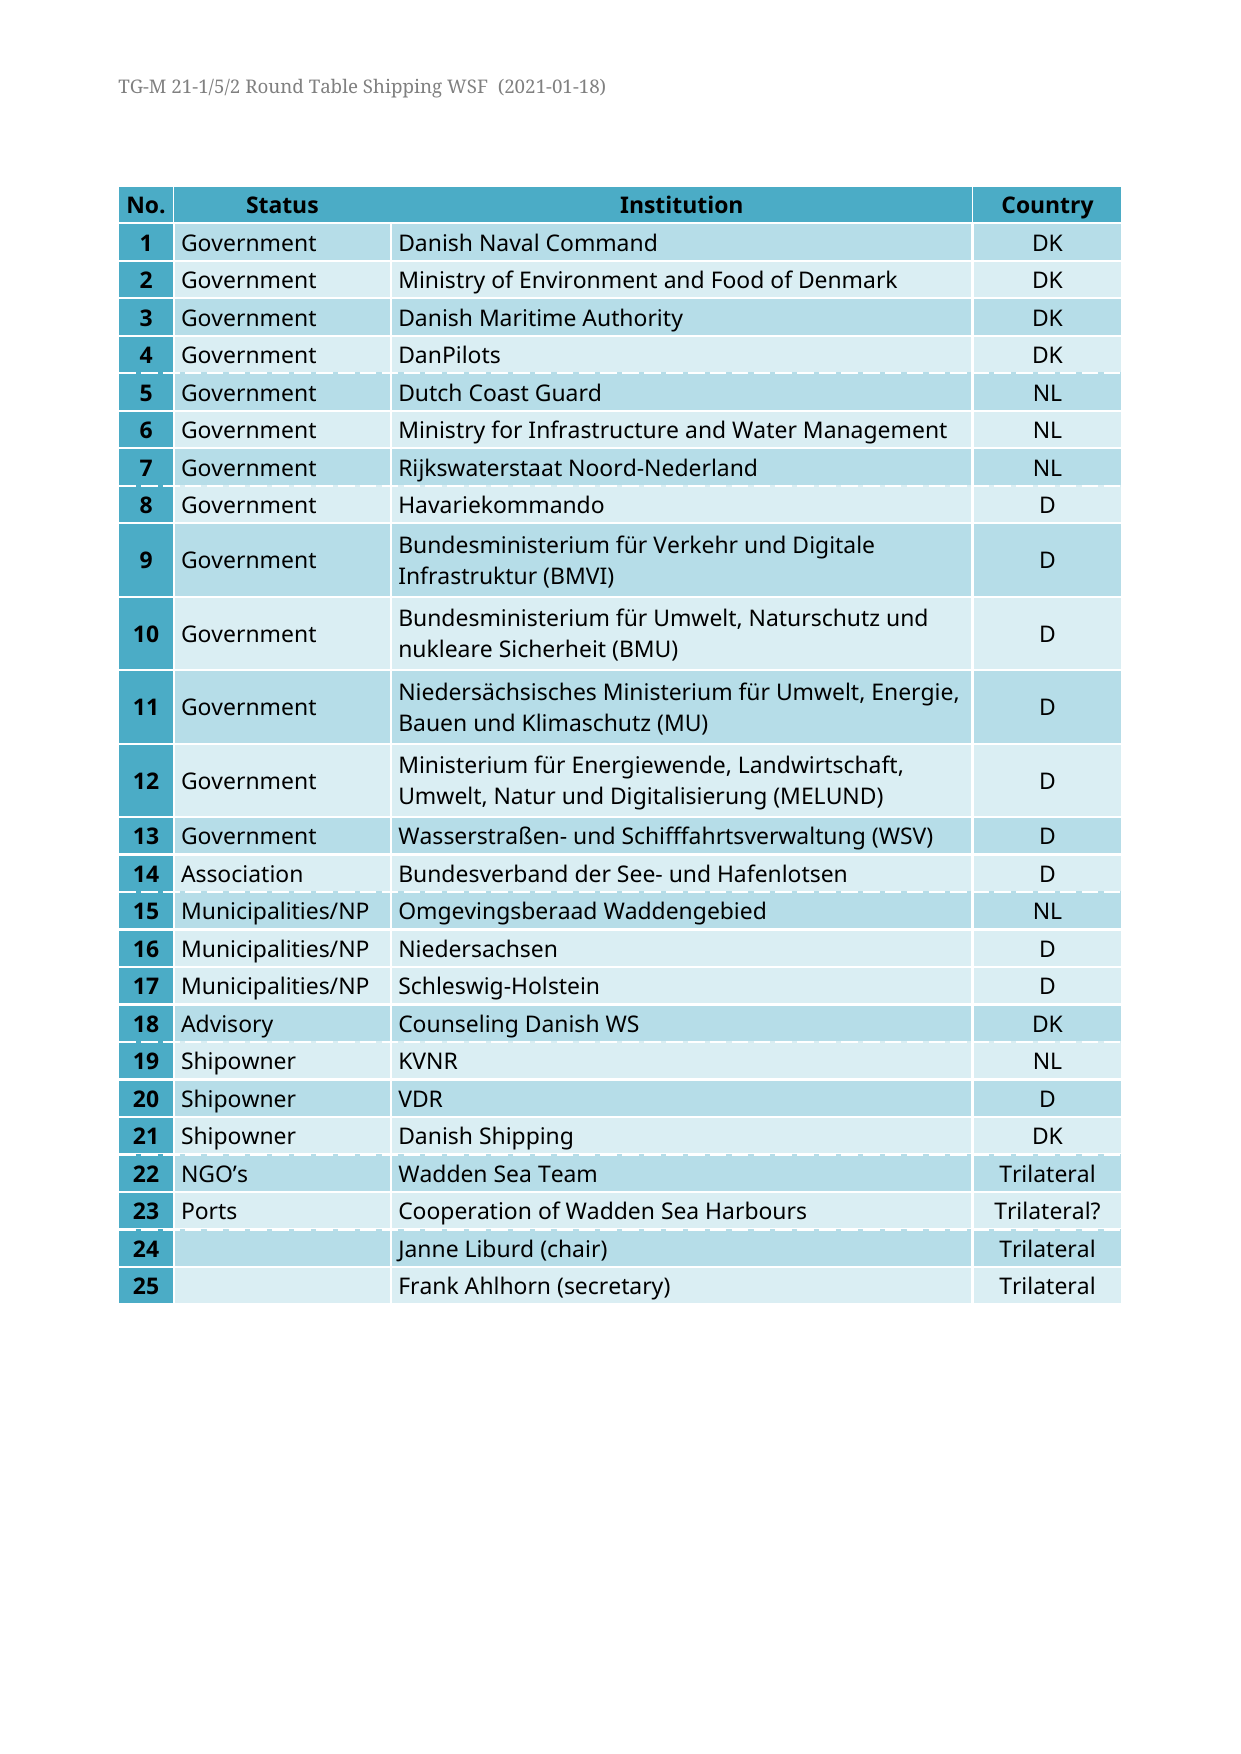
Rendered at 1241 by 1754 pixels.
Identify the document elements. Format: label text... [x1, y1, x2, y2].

table_header Country [973, 187, 1121, 222]
table_cell Municipalities/NP [175, 931, 390, 966]
table_cell 12 [119, 745, 173, 816]
table_cell Government [175, 372, 390, 410]
table_cell Government [175, 412, 390, 447]
table_cell 2 [119, 262, 173, 297]
table_cell D [974, 485, 1121, 522]
table_cell DK [974, 299, 1121, 335]
table_cell 10 [119, 598, 173, 669]
table_header Status [174, 187, 391, 222]
table_cell Government [175, 745, 390, 816]
table_cell 19 [119, 1041, 173, 1078]
table_cell 20 [119, 1081, 173, 1116]
table_cell Schleswig-Holstein [392, 968, 971, 1003]
table_cell Trilateral [974, 1268, 1121, 1303]
table_cell NGO’s [175, 1154, 390, 1191]
table_cell [175, 1268, 390, 1303]
table_cell NL [974, 412, 1121, 447]
table_cell Omgevingsberaad Waddengebied [392, 891, 971, 928]
table_cell D [974, 931, 1121, 966]
table_cell Association [175, 856, 390, 891]
table_cell 7 [119, 449, 173, 485]
table_cell Government [175, 337, 390, 372]
table_cell DK [974, 1006, 1121, 1041]
table_cell Havariekommando [392, 485, 971, 522]
table_cell Trilateral? [974, 1193, 1121, 1228]
table_cell Government [175, 524, 390, 596]
table_cell Niedersächsisches Ministerium für Umwelt, Energie, Bauen und Klimaschutz (MU) [392, 671, 971, 743]
table_cell VDR [392, 1081, 971, 1116]
table_cell Bundesministerium für Verkehr und Digitale Infrastruktur (BMVI) [392, 524, 971, 596]
table_cell Government [175, 299, 390, 335]
table_cell Danish Naval Command [392, 224, 971, 260]
table_cell Government [175, 224, 390, 260]
table_cell Ministry for Infrastructure and Water Management [392, 412, 971, 447]
table_cell 1 [119, 224, 173, 260]
table_cell 17 [119, 968, 173, 1003]
table_cell 6 [119, 412, 173, 447]
table_cell Government [175, 449, 390, 485]
table_header Institution [391, 187, 972, 222]
table_cell NL [974, 891, 1121, 928]
table_cell [175, 1229, 390, 1266]
table_cell Bundesverband der See- und Hafenlotsen [392, 856, 971, 891]
table_header No. [119, 187, 173, 222]
table_cell D [974, 1081, 1121, 1116]
table_cell 15 [119, 891, 173, 928]
table_cell 8 [119, 485, 173, 522]
table_cell Frank Ahlhorn (secretary) [392, 1268, 971, 1303]
table_cell Municipalities/NP [175, 968, 390, 1003]
table_cell Janne Liburd (chair) [392, 1229, 971, 1266]
table_cell Municipalities/NP [175, 891, 390, 928]
table_cell 9 [119, 524, 173, 596]
table_cell 11 [119, 671, 173, 743]
table_cell Shipowner [175, 1081, 390, 1116]
table_cell 5 [119, 372, 173, 410]
table_cell NL [974, 449, 1121, 485]
table_cell NL [974, 372, 1121, 410]
table_cell Rijkswaterstaat Noord-Nederland [392, 449, 971, 485]
table_cell Ministerium für Energiewende, Landwirtschaft, Umwelt, Natur und Digitalisierung (MELUND) [392, 745, 971, 816]
table_cell D [974, 856, 1121, 891]
table_cell DK [974, 224, 1121, 260]
table_cell 3 [119, 299, 173, 335]
table_cell 13 [119, 818, 173, 853]
table_cell Cooperation of Wadden Sea Harbours [392, 1193, 971, 1228]
table_cell 21 [119, 1118, 173, 1153]
table_cell DK [974, 337, 1121, 372]
table_cell Advisory [175, 1006, 390, 1041]
table_cell Government [175, 485, 390, 522]
table_cell 16 [119, 931, 173, 966]
table_cell Bundesministerium für Umwelt, Naturschutz und nukleare Sicherheit (BMU) [392, 598, 971, 669]
table_cell Trilateral [974, 1154, 1121, 1191]
table_cell DK [974, 262, 1121, 297]
table_cell Ports [175, 1193, 390, 1228]
table_cell 14 [119, 856, 173, 891]
table_cell KVNR [392, 1041, 971, 1078]
table_cell DanPilots [392, 337, 971, 372]
table_cell NL [974, 1041, 1121, 1078]
table_cell D [974, 524, 1121, 596]
table_cell Ministry of Environment and Food of Denmark [392, 262, 971, 297]
table_cell Counseling Danish WS [392, 1006, 971, 1041]
table_cell 25 [119, 1268, 173, 1303]
table_cell Shipowner [175, 1118, 390, 1153]
table_cell 22 [119, 1154, 173, 1191]
table_cell 4 [119, 337, 173, 372]
table_cell Wasserstraßen- und Schifffahrtsverwaltung (WSV) [392, 818, 971, 853]
table_cell Trilateral [974, 1229, 1121, 1266]
table_cell Shipowner [175, 1041, 390, 1078]
table_cell 23 [119, 1193, 173, 1228]
table_cell DK [974, 1118, 1121, 1153]
table_cell Government [175, 671, 390, 743]
table_cell Wadden Sea Team [392, 1154, 971, 1191]
table_cell 18 [119, 1006, 173, 1041]
table_cell Government [175, 262, 390, 297]
table_cell Government [175, 598, 390, 669]
table_cell Niedersachsen [392, 931, 971, 966]
table_cell D [974, 818, 1121, 853]
table_cell D [974, 745, 1121, 816]
table_cell Government [175, 818, 390, 853]
table_cell Danish Maritime Authority [392, 299, 971, 335]
table_cell Dutch Coast Guard [392, 372, 971, 410]
table_cell D [974, 671, 1121, 743]
table_cell Danish Shipping [392, 1118, 971, 1153]
table_cell D [974, 968, 1121, 1003]
table_cell 24 [119, 1229, 173, 1266]
table_cell D [974, 598, 1121, 669]
